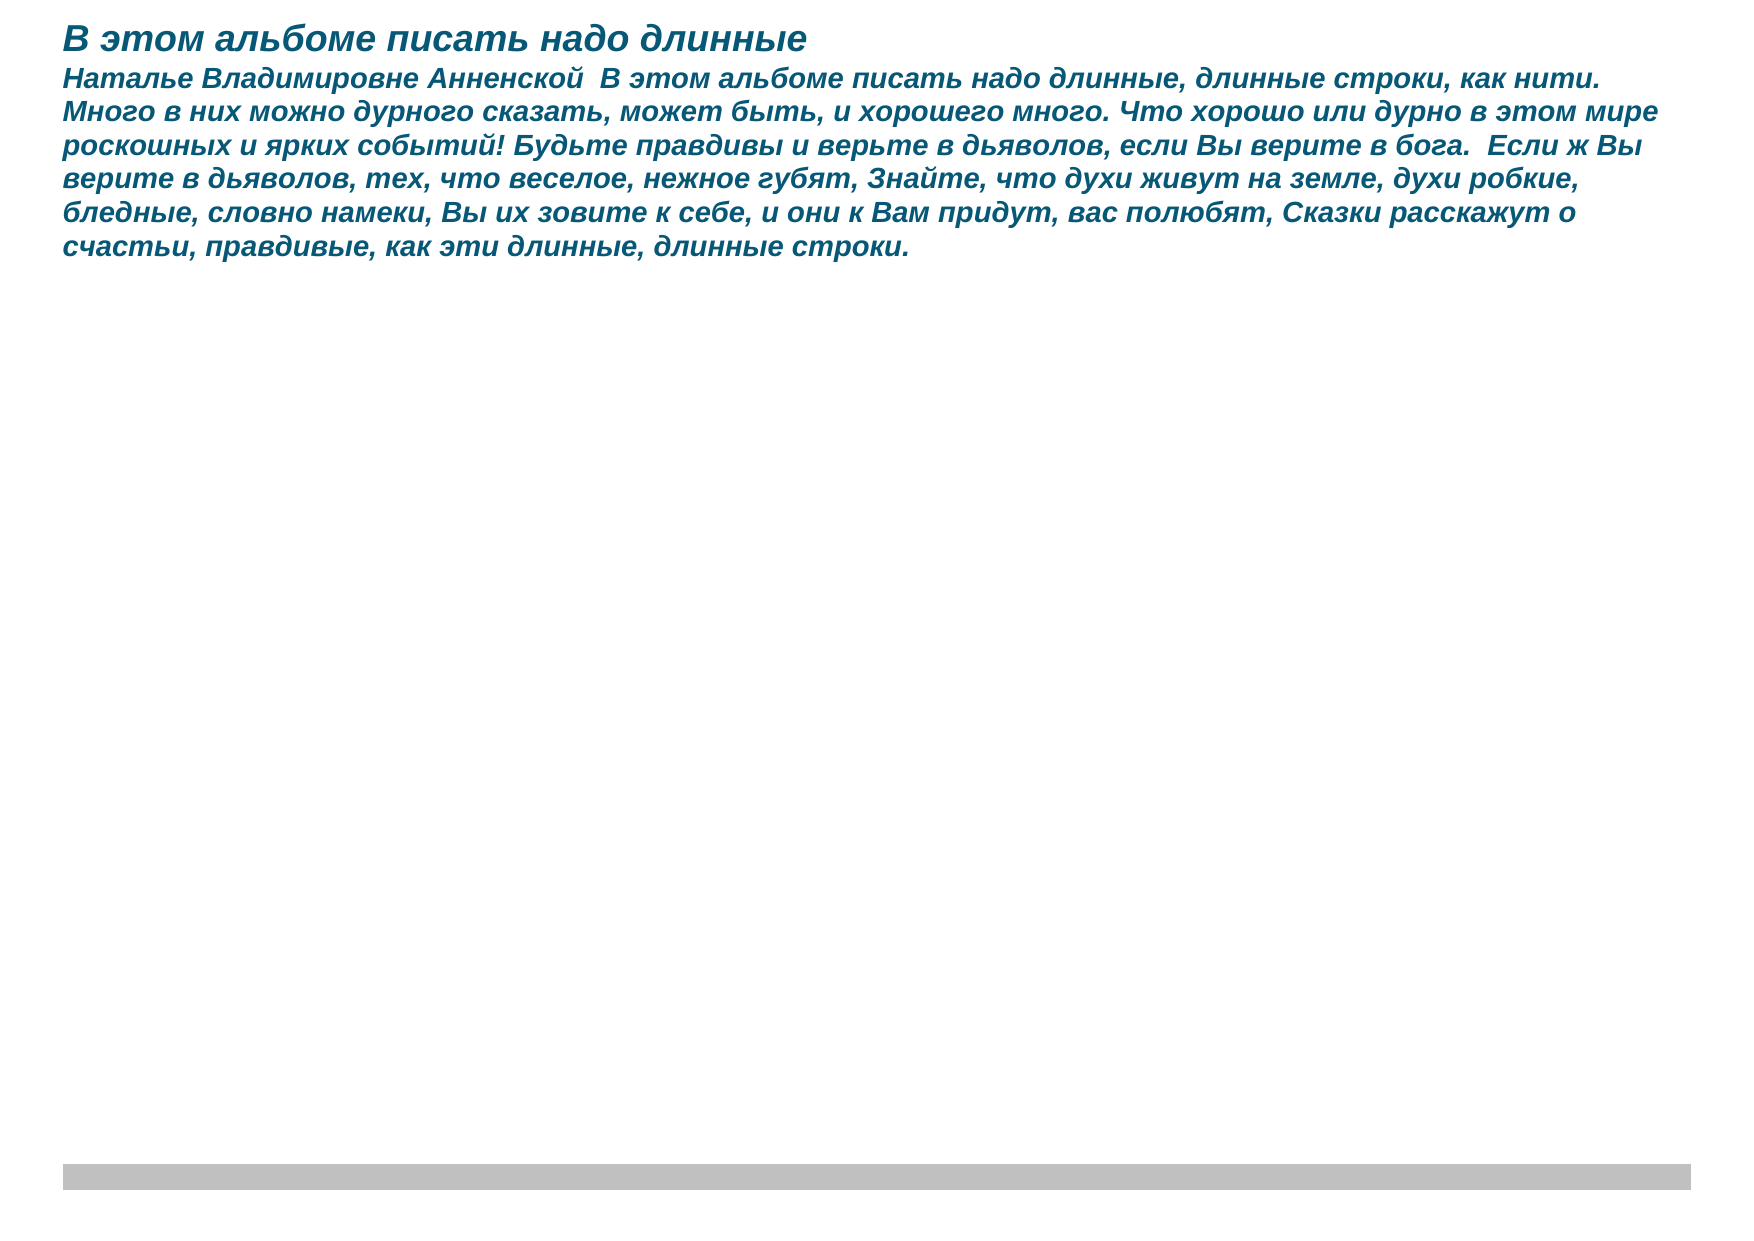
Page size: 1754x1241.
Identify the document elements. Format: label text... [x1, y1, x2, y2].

subtitle В этом альбоме писать надо длинные [62, 17, 1691, 60]
text Наталье Владимировне Анненской [62, 61, 1691, 262]
